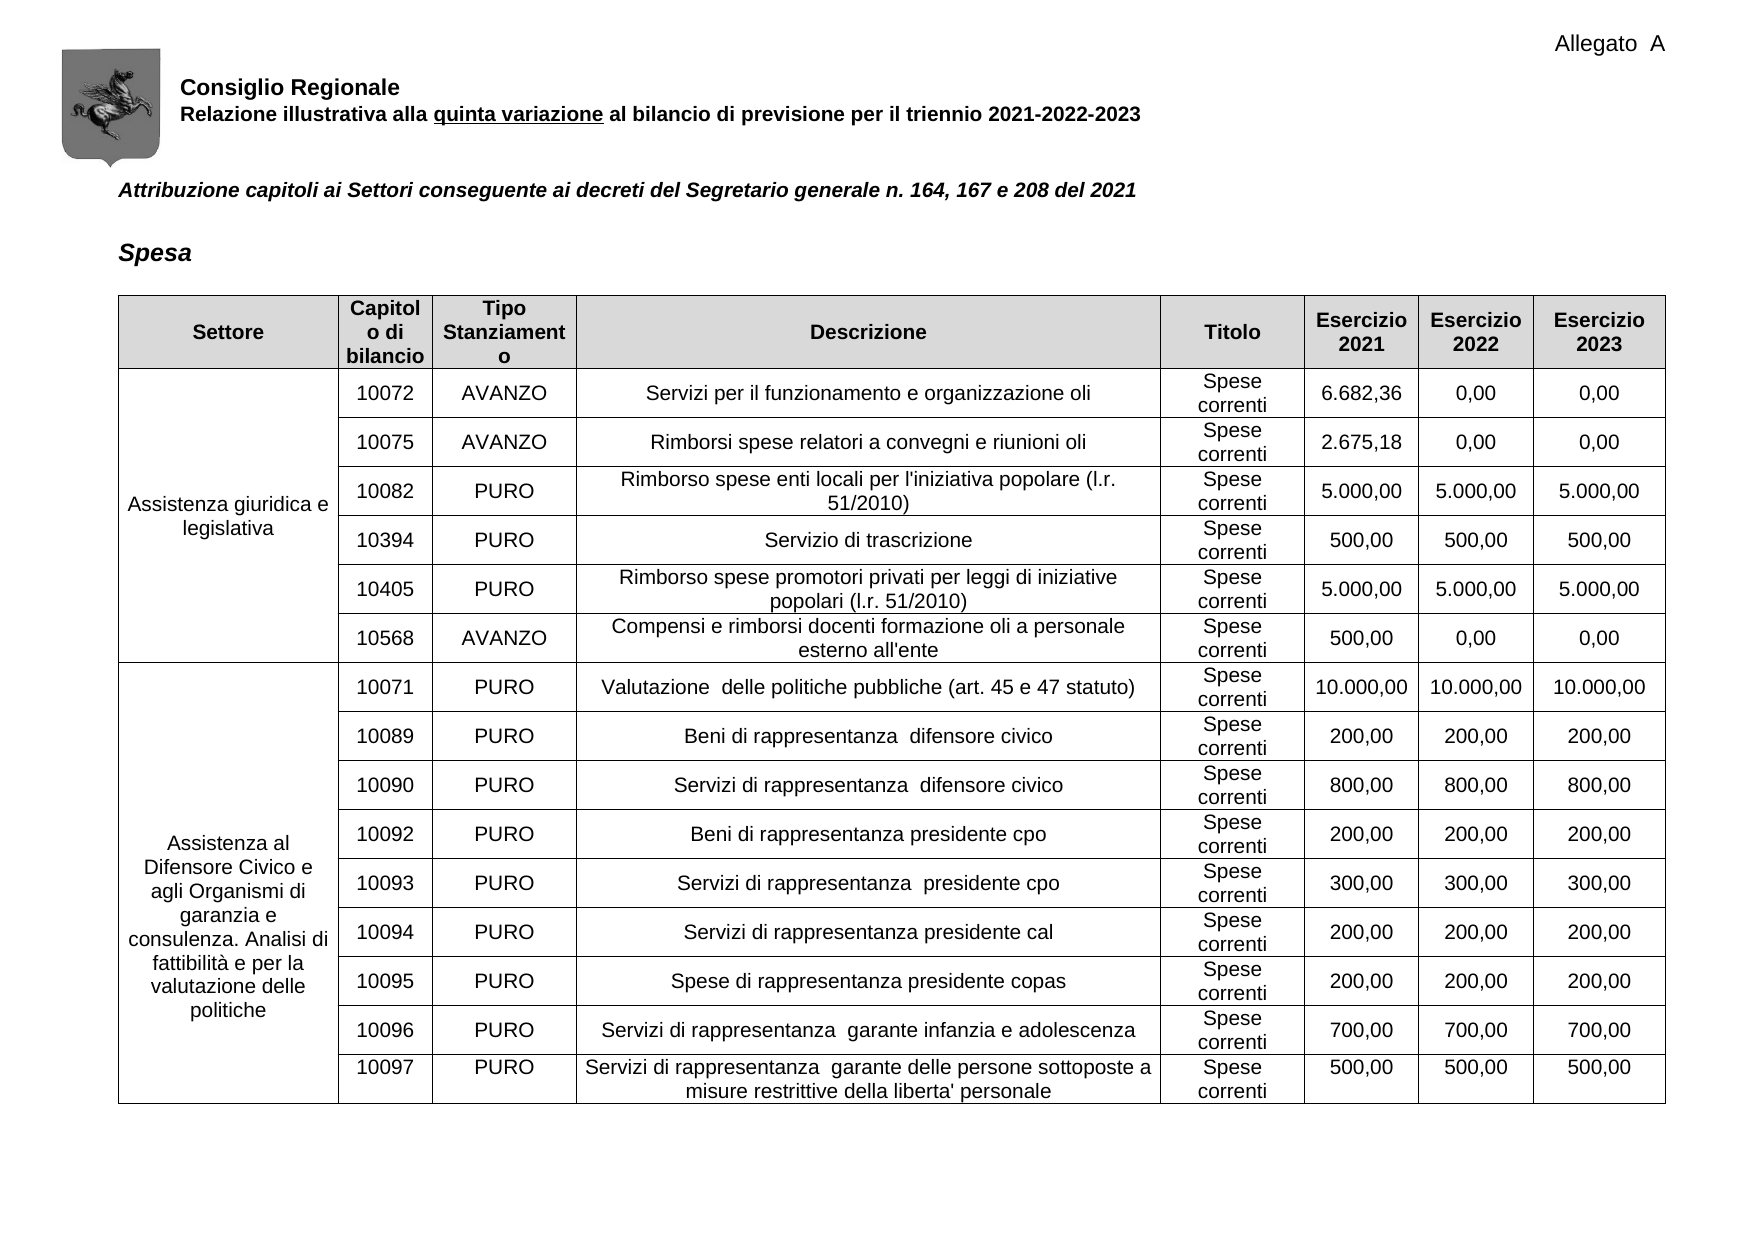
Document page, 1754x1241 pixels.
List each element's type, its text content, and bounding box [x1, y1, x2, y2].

table_cell 10095 [339, 957, 432, 1004]
table_cell 0,00 [1419, 369, 1533, 417]
table_cell PURO [433, 467, 576, 515]
table_cell 300,00 [1419, 859, 1533, 907]
table_cell 0,00 [1534, 369, 1665, 417]
table_cell 5.000,00 [1305, 565, 1418, 613]
table_cell 500,00 [1534, 516, 1665, 564]
picture [61, 48, 161, 168]
table_cell Rimborsi spese relatori a convegni e riunioni oli [577, 418, 1160, 466]
table_cell Spese correnti [1161, 467, 1304, 515]
table_cell PURO [433, 810, 576, 858]
table_cell 800,00 [1534, 761, 1665, 809]
table_cell Servizi di rappresentanza difensore civico [577, 761, 1160, 809]
table_cell Servizi di rappresentanza presidente cpo [577, 859, 1160, 907]
table_cell AVANZO [433, 418, 576, 466]
table_cell 700,00 [1305, 1006, 1418, 1053]
table_cell Assistenza al Difensore Civico e agli Organismi di garanzia e consulenza. Analisi di fattibilità e per la valutazione delle politiche Assistenza al Difensore Civico e agli Organismi di garanzia e consulenza. Analisi di fattibilità e per la valutazione delle politiche Assistenza al Difensore Civico e agli Organismi di garanzia e consulenza. Analisi di fattibilità e per la valutazione delle politiche [119, 663, 338, 1102]
table_cell AVANZO [433, 614, 576, 662]
text Allegato A [118, 29, 1665, 56]
table_cell 10405 [339, 565, 432, 613]
table_cell PURO [433, 1006, 576, 1053]
table_cell 5.000,00 [1419, 467, 1533, 515]
table_cell 300,00 [1534, 859, 1665, 907]
table_cell Servizio di trascrizione [577, 516, 1160, 564]
table_cell Assistenza giuridica e legislativa [119, 369, 338, 662]
table_cell PURO [433, 1055, 576, 1102]
table_cell Servizi per il funzionamento e organizzazione oli [577, 369, 1160, 417]
table_cell 10096 [339, 1006, 432, 1053]
table_cell Spese correnti [1161, 516, 1304, 564]
table_cell 0,00 [1534, 614, 1665, 662]
table_cell 200,00 [1419, 908, 1533, 956]
text Attribuzione capitoli ai Settori conseguente ai decreti del Segretario generale n. 164, 167 e 208 del 2021 [118, 178, 1665, 202]
table_cell 10.000,00 [1419, 663, 1533, 711]
table_cell Beni di rappresentanza difensore civico [577, 712, 1160, 760]
table_cell PURO [433, 565, 576, 613]
table_cell 5.000,00 [1305, 467, 1418, 515]
table_cell 800,00 [1305, 761, 1418, 809]
table_cell 200,00 [1534, 908, 1665, 956]
table_cell Beni di rappresentanza presidente cpo [577, 810, 1160, 858]
table_cell PURO [433, 908, 576, 956]
table_cell 200,00 [1305, 908, 1418, 956]
table_cell 10.000,00 [1305, 663, 1418, 711]
table_cell 700,00 [1534, 1006, 1665, 1053]
table_cell 200,00 [1534, 712, 1665, 760]
table_cell Spese correnti [1161, 908, 1304, 956]
table_cell Spese correnti [1161, 565, 1304, 613]
table_cell Rimborso spese promotori privati per leggi di iniziative popolari (l.r. 51/2010) [577, 565, 1160, 613]
table_cell Servizi di rappresentanza presidente cal [577, 908, 1160, 956]
table_cell PURO [433, 663, 576, 711]
table_cell Spese correnti [1161, 663, 1304, 711]
table_cell 10090 [339, 761, 432, 809]
table_cell Servizi di rappresentanza garante delle persone sottoposte a misure restrittive della liberta' personale [577, 1055, 1160, 1102]
table_header Esercizio 2022 [1419, 296, 1533, 368]
table_cell 10093 [339, 859, 432, 907]
table_cell 10089 [339, 712, 432, 760]
table_cell 6.682,36 [1305, 369, 1418, 417]
table_cell 200,00 [1534, 957, 1665, 1004]
table_cell PURO [433, 712, 576, 760]
table_header Tipo Stanziamento [433, 296, 576, 368]
table_cell Valutazione delle politiche pubbliche (art. 45 e 47 statuto) [577, 663, 1160, 711]
table_cell 200,00 [1305, 810, 1418, 858]
text Consiglio Regionale [161, 68, 1665, 102]
table_cell 200,00 [1419, 957, 1533, 1004]
table_cell 10075 [339, 418, 432, 466]
table_cell Spese correnti [1161, 957, 1304, 1004]
table_cell 10097 [339, 1055, 432, 1102]
table_cell 500,00 [1305, 516, 1418, 564]
table_cell Spese correnti [1161, 859, 1304, 907]
table_cell 10082 [339, 467, 432, 515]
table_cell 500,00 [1419, 1055, 1533, 1102]
table_cell Spese di rappresentanza presidente copas [577, 957, 1160, 1004]
table_cell Spese correnti [1161, 810, 1304, 858]
table_cell 10092 [339, 810, 432, 858]
table_cell 2.675,18 [1305, 418, 1418, 466]
table_cell 200,00 [1534, 810, 1665, 858]
table_cell 700,00 [1419, 1006, 1533, 1053]
table_cell Spese correnti [1161, 1055, 1304, 1102]
table_cell PURO [433, 761, 576, 809]
table_cell 5.000,00 [1419, 565, 1533, 613]
table_cell Spese correnti [1161, 712, 1304, 760]
table_cell Spese correnti [1161, 614, 1304, 662]
table_cell 10394 [339, 516, 432, 564]
table_cell 10071 [339, 663, 432, 711]
table_cell 500,00 [1419, 516, 1533, 564]
table_cell Rimborso spese enti locali per l'iniziativa popolare (l.r. 51/2010) [577, 467, 1160, 515]
table_cell AVANZO [433, 369, 576, 417]
table_header Descrizione [577, 296, 1160, 368]
table_cell Servizi di rappresentanza garante infanzia e adolescenza [577, 1006, 1160, 1053]
table_cell 0,00 [1419, 614, 1533, 662]
table_header Esercizio 2021 [1305, 296, 1418, 368]
table_cell 800,00 [1419, 761, 1533, 809]
table_cell 10568 [339, 614, 432, 662]
table_cell PURO [433, 859, 576, 907]
table_cell PURO [433, 957, 576, 1004]
table_cell 200,00 [1305, 712, 1418, 760]
table_cell 0,00 [1419, 418, 1533, 466]
table_cell 500,00 [1305, 614, 1418, 662]
table_cell Compensi e rimborsi docenti formazione oli a personale esterno all'ente [577, 614, 1160, 662]
table_cell 10072 [339, 369, 432, 417]
table_cell 500,00 [1534, 1055, 1665, 1102]
table_cell 5.000,00 [1534, 565, 1665, 613]
table_cell Spese correnti [1161, 369, 1304, 417]
table_cell 200,00 [1419, 712, 1533, 760]
table_cell Spese correnti [1161, 1006, 1304, 1053]
table_cell 300,00 [1305, 859, 1418, 907]
table_cell 0,00 [1534, 418, 1665, 466]
table_cell 200,00 [1419, 810, 1533, 858]
table_cell 5.000,00 [1534, 467, 1665, 515]
table_cell 200,00 [1305, 957, 1418, 1004]
table_cell 10.000,00 [1534, 663, 1665, 711]
table_header Esercizio 2023 [1534, 296, 1665, 368]
table_cell Spese correnti [1161, 418, 1304, 466]
text Relazione illustrativa alla quinta variazione al bilancio di previsione per il triennio 2021-2022-2023 [161, 102, 1665, 126]
table_cell 10094 [339, 908, 432, 956]
table_cell PURO [433, 516, 576, 564]
text Spesa [118, 238, 1665, 266]
table_cell Spese correnti [1161, 761, 1304, 809]
table_header Titolo [1161, 296, 1304, 368]
table_header Settore [119, 296, 338, 368]
table_cell 500,00 [1305, 1055, 1418, 1102]
table_header Capitolo di bilancio [339, 296, 432, 368]
